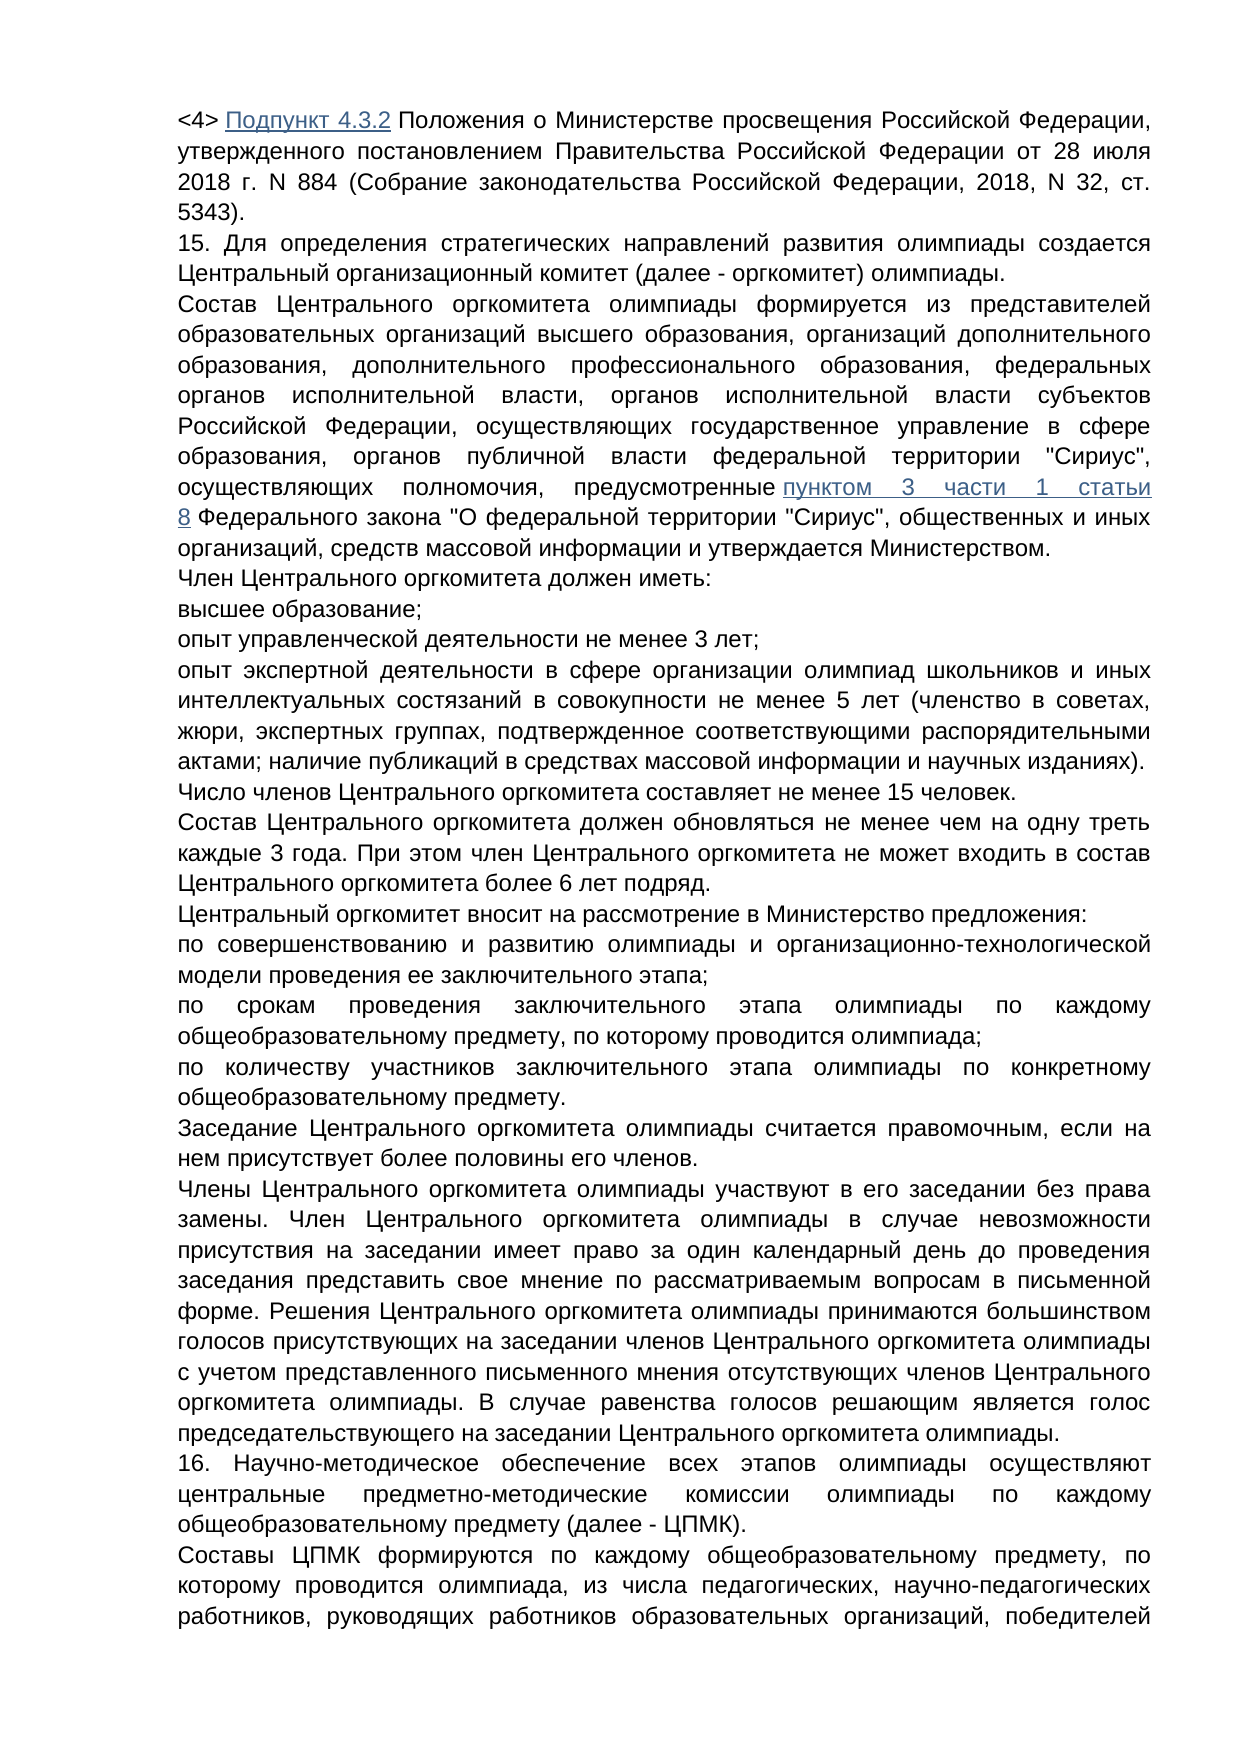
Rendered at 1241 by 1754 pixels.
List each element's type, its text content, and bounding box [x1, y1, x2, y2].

text по количеству участников заключительного этапа олимпиады по конкретному общеобразовательному предмету. [177, 1049, 1152, 1111]
text Член Центрального оргкомитета должен иметь: [177, 561, 1152, 592]
text Состав Центрального оргкомитета олимпиады формируется из представителей образовательных организаций высшего образования, организаций дополнительного образования, дополнительного профессионального образования, федеральных органов исполнительной власти, органов исполнительной власти субъектов Российской Федерации, осуществляющих государственное управление в сфере образования, органов публичной власти федеральной территории "Сириус", осуществляющих полномочия, предусмотренные пунктом 3 части 1 статьи 8 Федерального закона "О федеральной территории "Сириус", общественных и иных организаций, средств массовой информации и утверждается Министерством. [177, 287, 1152, 561]
text 15. Для определения стратегических направлений развития олимпиады создается Центральный организационный комитет (далее - оргкомитет) олимпиады. [177, 226, 1152, 287]
text <4> Подпункт 4.3.2 Положения о Министерстве просвещения Российской Федерации, утвержденного постановлением Правительства Российской Федерации от 28 июля 2018 г. N 884 (Собрание законодательства Российской Федерации, 2018, N 32, ст. 5343). [177, 103, 1152, 226]
text Центральный оргкомитет вносит на рассмотрение в Министерство предложения: [177, 897, 1152, 927]
text Заседание Центрального оргкомитета олимпиады считается правомочным, если на нем присутствует более половины его членов. [177, 1111, 1152, 1172]
text опыт экспертной деятельности в сфере организации олимпиад школьников и иных интеллектуальных состязаний в совокупности не менее 5 лет (членство в советах, жюри, экспертных группах, подтвержденное соответствующими распорядительными актами; наличие публикаций в средствах массовой информации и научных изданиях). [177, 653, 1152, 775]
text Состав Центрального оргкомитета должен обновляться не менее чем на одну треть каждые 3 года. При этом член Центрального оргкомитета не может входить в состав Центрального оргкомитета более 6 лет подряд. [177, 805, 1152, 897]
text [177, 1538, 1152, 1629]
text высшее образование; [177, 592, 1152, 622]
text 16. Научно-методическое обеспечение всех этапов олимпиады осуществляют центральные предметно-методические комиссии олимпиады по каждому общеобразовательному предмету (далее - ЦПМК). [177, 1446, 1152, 1538]
text по совершенствованию и развитию олимпиады и организационно-технологической модели проведения ее заключительного этапа; [177, 927, 1152, 988]
text Члены Центрального оргкомитета олимпиады участвуют в его заседании без права замены. Член Центрального оргкомитета олимпиады в случае невозможности присутствия на заседании имеет право за один календарный день до проведения заседания представить свое мнение по рассматриваемым вопросам в письменной форме. Решения Центрального оргкомитета олимпиады принимаются большинством голосов присутствующих на заседании членов Центрального оргкомитета олимпиады с учетом представленного письменного мнения отсутствующих членов Центрального оргкомитета олимпиады. В случае равенства голосов решающим является голос председательствующего на заседании Центрального оргкомитета олимпиады. [177, 1172, 1152, 1446]
text Число членов Центрального оргкомитета составляет не менее 15 человек. [177, 775, 1152, 805]
text по срокам проведения заключительного этапа олимпиады по каждому общеобразовательному предмету, по которому проводится олимпиада; [177, 988, 1152, 1049]
text опыт управленческой деятельности не менее 3 лет; [177, 622, 1152, 653]
